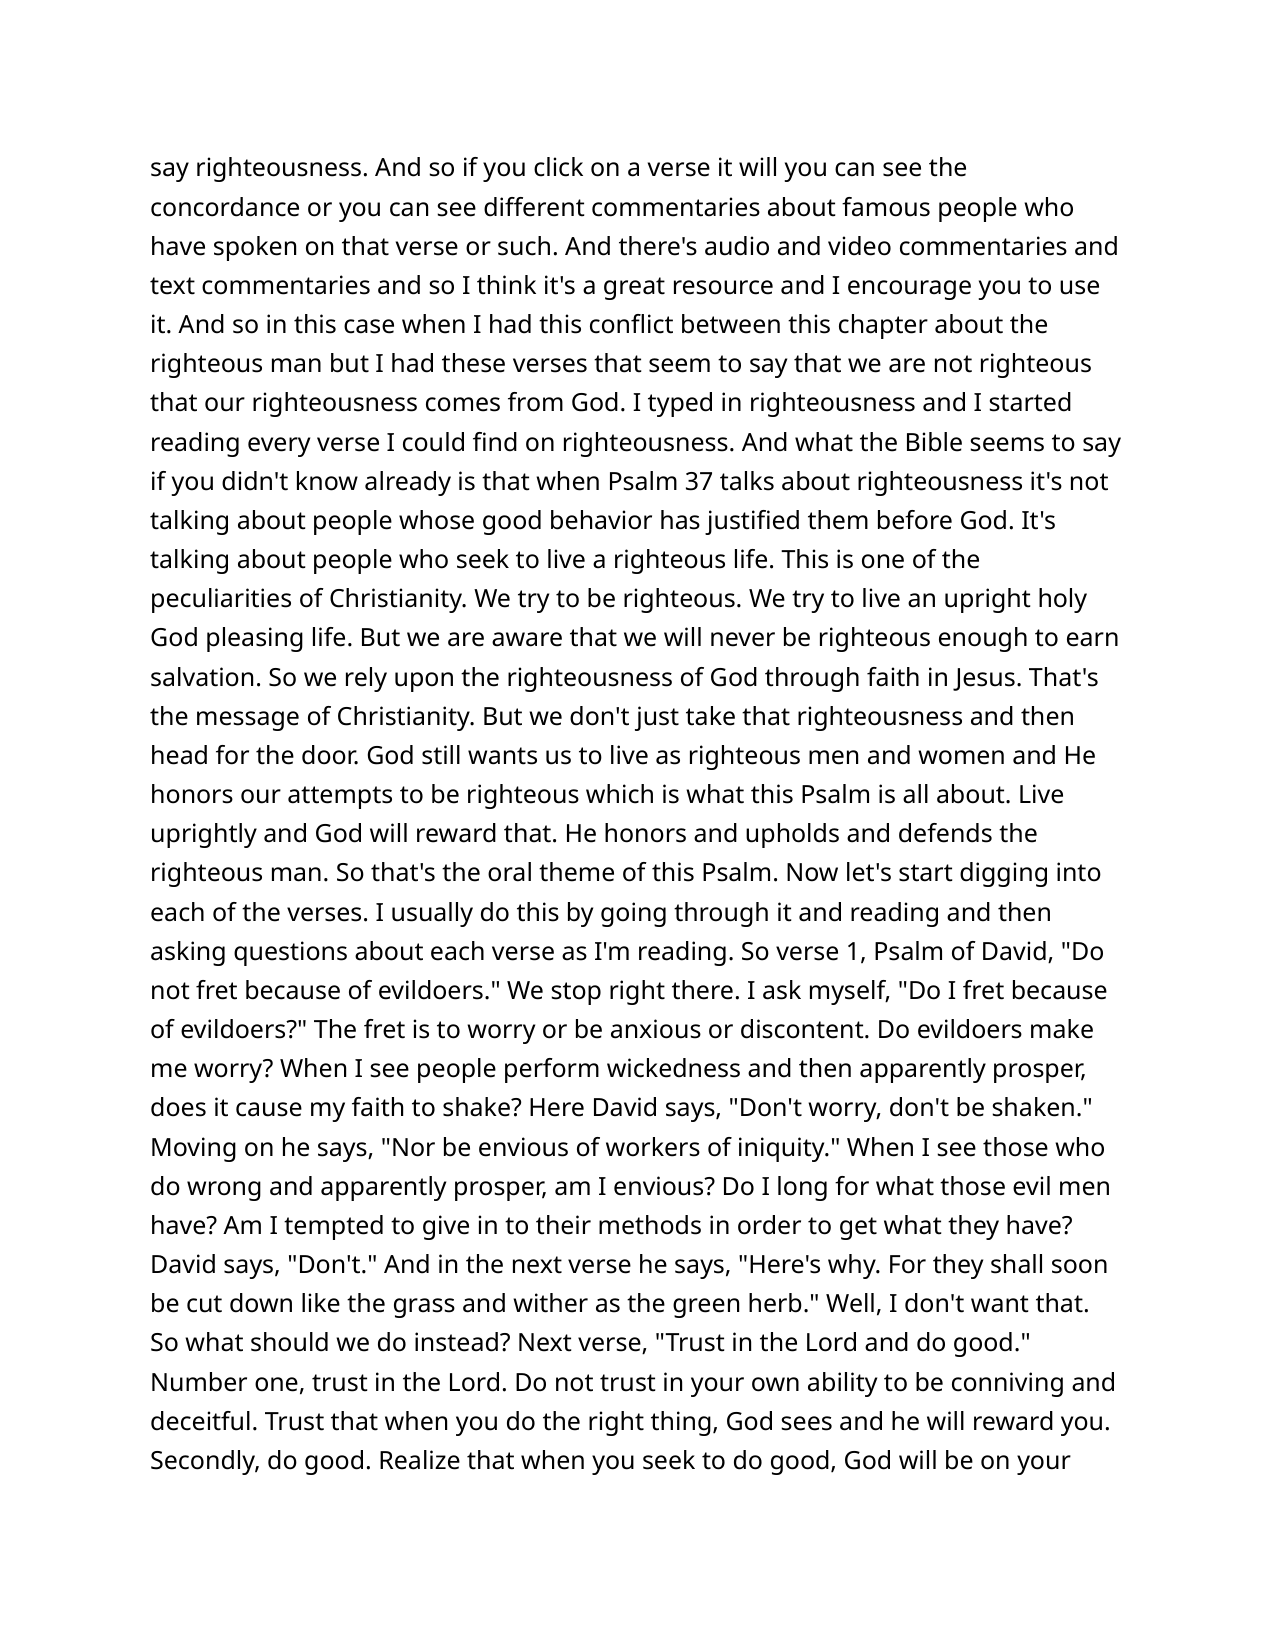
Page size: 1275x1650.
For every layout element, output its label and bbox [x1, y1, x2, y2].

text [150, 150, 1125, 1477]
